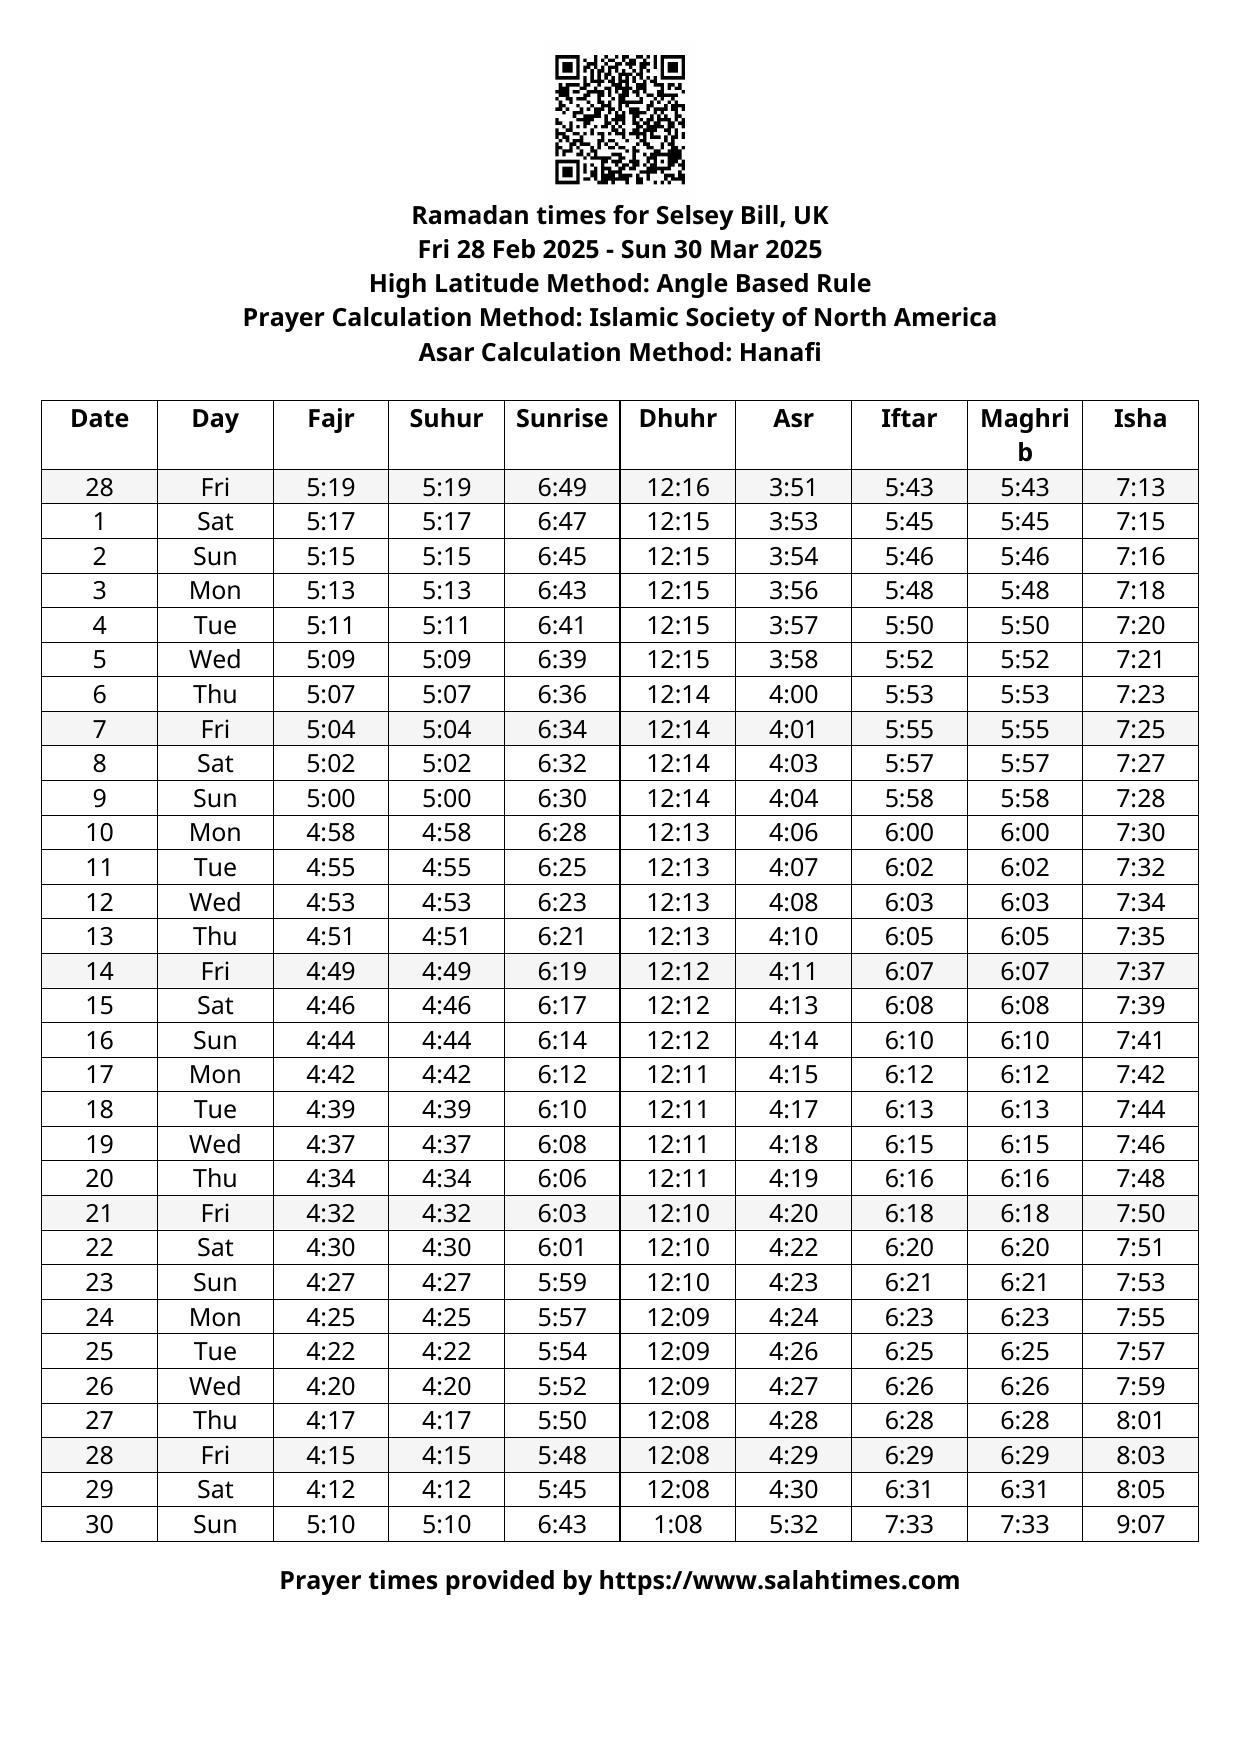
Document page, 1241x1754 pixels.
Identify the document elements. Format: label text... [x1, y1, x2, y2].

table_header Sunrise [505, 401, 619, 469]
table_cell 4:20 [736, 1196, 851, 1229]
table_cell 4:15 [389, 1438, 504, 1472]
table_cell 5:32 [736, 1507, 851, 1541]
table_cell 6:45 [505, 539, 619, 572]
table_cell 6:10 [852, 1023, 967, 1057]
table_cell 6:19 [505, 954, 619, 987]
table_cell 12:13 [621, 850, 735, 884]
table_cell 4:32 [274, 1196, 388, 1229]
table_cell 6:14 [505, 1023, 619, 1057]
table_cell 5:00 [274, 781, 388, 814]
table_cell Wed [158, 1127, 273, 1160]
text Fri 28 Feb 2025 - Sun 30 Mar 2025 [42, 232, 1198, 266]
table_cell 4:20 [389, 1369, 504, 1402]
table_cell 4:20 [274, 1369, 388, 1402]
table_cell 7:50 [1083, 1196, 1198, 1229]
table_header Asr [736, 401, 851, 469]
table_cell Fri [158, 954, 273, 987]
table_header Day [158, 401, 273, 469]
table_cell 4:42 [274, 1058, 388, 1091]
table_cell 9:07 [1083, 1507, 1198, 1541]
table_cell 5:02 [274, 746, 388, 780]
table_cell Sun [158, 781, 273, 814]
table_cell 6:10 [505, 1092, 619, 1126]
text Prayer Calculation Method: Islamic Society of North America [42, 300, 1198, 334]
table_cell 12:08 [621, 1438, 735, 1472]
table_cell 6:43 [505, 574, 619, 607]
table_cell 4:49 [389, 954, 504, 987]
table_cell 7 [42, 712, 157, 745]
table_cell 12:16 [621, 470, 735, 503]
table_cell 4:26 [736, 1334, 851, 1368]
table_cell 8:01 [1083, 1404, 1198, 1437]
table_cell 7:20 [1083, 608, 1198, 642]
table_cell 4:58 [274, 816, 388, 849]
table_cell Fri [158, 1196, 273, 1229]
table_cell 14 [42, 954, 157, 987]
table_cell 3:57 [736, 608, 851, 642]
table_cell 6:23 [505, 885, 619, 918]
table_cell 3:53 [736, 504, 851, 538]
table_cell 4 [42, 608, 157, 642]
table_cell Mon [158, 1300, 273, 1333]
table_cell 4:15 [274, 1438, 388, 1472]
table_cell 4:39 [274, 1092, 388, 1126]
table_cell 5:17 [274, 504, 388, 538]
table_cell 5:58 [852, 781, 967, 814]
table_cell 7:15 [1083, 504, 1198, 538]
table_cell 4:49 [274, 954, 388, 987]
table_cell 7:21 [1083, 643, 1198, 676]
table_cell 6:02 [968, 850, 1082, 884]
table_cell Fri [158, 712, 273, 745]
table_cell 26 [42, 1369, 157, 1402]
table_cell 5:57 [968, 746, 1082, 780]
table_cell 1 [42, 504, 157, 538]
table_cell Sun [158, 1023, 273, 1057]
table_cell 5:46 [968, 539, 1082, 572]
table_cell 7:16 [1083, 539, 1198, 572]
table_cell 6:10 [968, 1023, 1082, 1057]
table_cell 12:15 [621, 643, 735, 676]
table_cell 12:09 [621, 1334, 735, 1368]
table_cell 3:56 [736, 574, 851, 607]
table_cell 29 [42, 1473, 157, 1506]
table_cell 5:45 [968, 504, 1082, 538]
table_cell 6:26 [852, 1369, 967, 1402]
table_cell 7:30 [1083, 816, 1198, 849]
table_cell 7:55 [1083, 1300, 1198, 1333]
table_cell 7:48 [1083, 1161, 1198, 1195]
table_cell 6:20 [852, 1231, 967, 1264]
table_cell 8 [42, 746, 157, 780]
table_cell 5:10 [274, 1507, 388, 1541]
table_cell 6:07 [852, 954, 967, 987]
table_cell 12:11 [621, 1127, 735, 1160]
table_cell Sat [158, 1473, 273, 1506]
table_cell 5:57 [852, 746, 967, 780]
table_cell 7:32 [1083, 850, 1198, 884]
table_cell 5:13 [274, 574, 388, 607]
table_cell 4:32 [389, 1196, 504, 1229]
table_cell 6:47 [505, 504, 619, 538]
table_cell 3:54 [736, 539, 851, 572]
table_cell 11 [42, 850, 157, 884]
text Prayer times provided by https://www.salahtimes.com [42, 1563, 1198, 1597]
table_cell Wed [158, 643, 273, 676]
table_cell 12:13 [621, 885, 735, 918]
table_cell 28 [42, 1438, 157, 1472]
table_cell 6:18 [968, 1196, 1082, 1229]
table_header Iftar [852, 401, 967, 469]
table_cell 5:11 [389, 608, 504, 642]
table_cell 4:17 [389, 1404, 504, 1437]
table_cell Wed [158, 885, 273, 918]
table_cell 6:41 [505, 608, 619, 642]
table_cell 12:11 [621, 1161, 735, 1195]
table_cell 6:05 [968, 919, 1082, 953]
table_cell 6:39 [505, 643, 619, 676]
table_cell 28 [42, 470, 157, 503]
table_cell Tue [158, 1334, 273, 1368]
table_cell 4:07 [736, 850, 851, 884]
table_cell 7:53 [1083, 1265, 1198, 1299]
table_cell 4:30 [389, 1231, 504, 1264]
table_cell 6:06 [505, 1161, 619, 1195]
table_header Fajr [274, 401, 388, 469]
table_cell Tue [158, 1092, 273, 1126]
table_cell Fri [158, 1438, 273, 1472]
table_cell 4:30 [736, 1473, 851, 1506]
table_cell 7:33 [968, 1507, 1082, 1541]
table_cell 6:20 [968, 1231, 1082, 1264]
table_cell 4:53 [274, 885, 388, 918]
table_cell Sat [158, 746, 273, 780]
table_cell 6:25 [852, 1334, 967, 1368]
table_cell 5:04 [274, 712, 388, 745]
table_cell 12:14 [621, 712, 735, 745]
table_cell 4:53 [389, 885, 504, 918]
text High Latitude Method: Angle Based Rule [42, 266, 1198, 300]
table_cell 6:49 [505, 470, 619, 503]
table_cell 4:34 [389, 1161, 504, 1195]
table_cell 17 [42, 1058, 157, 1091]
table_cell 6:34 [505, 712, 619, 745]
table_cell 7:23 [1083, 677, 1198, 711]
table_cell 25 [42, 1334, 157, 1368]
table_cell 9 [42, 781, 157, 814]
table_cell 6:23 [968, 1300, 1082, 1333]
table_cell Sat [158, 989, 273, 1022]
table_cell 5:19 [274, 470, 388, 503]
table_cell 4:17 [736, 1092, 851, 1126]
table_cell 5:52 [852, 643, 967, 676]
table_cell 6:28 [505, 816, 619, 849]
table_cell 7:51 [1083, 1231, 1198, 1264]
table_cell 12:08 [621, 1473, 735, 1506]
table_header Isha [1083, 401, 1198, 469]
table_cell 7:13 [1083, 470, 1198, 503]
table_cell 19 [42, 1127, 157, 1160]
table_cell 5:48 [852, 574, 967, 607]
table_cell 4:14 [736, 1023, 851, 1057]
table_cell 5:48 [505, 1438, 619, 1472]
table_cell 5:50 [505, 1404, 619, 1437]
table_cell 4:27 [274, 1265, 388, 1299]
table_cell 4:13 [736, 989, 851, 1022]
table_cell 5:43 [968, 470, 1082, 503]
table_cell 4:12 [389, 1473, 504, 1506]
table_cell 6:16 [968, 1161, 1082, 1195]
table_cell 5:54 [505, 1334, 619, 1368]
table_cell 5:09 [389, 643, 504, 676]
table_cell 4:46 [274, 989, 388, 1022]
table_cell 27 [42, 1404, 157, 1437]
table_cell 5:50 [852, 608, 967, 642]
table_cell 12:15 [621, 504, 735, 538]
table_cell 4:23 [736, 1265, 851, 1299]
table_cell 6:13 [968, 1092, 1082, 1126]
table_cell 5 [42, 643, 157, 676]
table_cell 12:08 [621, 1404, 735, 1437]
text Ramadan times for Selsey Bill, UK [42, 198, 1198, 232]
table_cell 5:46 [852, 539, 967, 572]
table_cell 12 [42, 885, 157, 918]
table_cell 5:19 [389, 470, 504, 503]
table_cell 23 [42, 1265, 157, 1299]
table_cell 7:44 [1083, 1092, 1198, 1126]
table_cell 4:55 [274, 850, 388, 884]
table_cell 12:10 [621, 1196, 735, 1229]
text Asar Calculation Method: Hanafi [42, 334, 1198, 368]
table_cell 3:58 [736, 643, 851, 676]
table_cell 6:31 [968, 1473, 1082, 1506]
table_cell 4:42 [389, 1058, 504, 1091]
table_cell 5:55 [968, 712, 1082, 745]
table_cell 6:05 [852, 919, 967, 953]
table_cell 4:27 [736, 1369, 851, 1402]
table_cell 5:45 [505, 1473, 619, 1506]
table_cell 7:41 [1083, 1023, 1198, 1057]
table_cell 6:08 [968, 989, 1082, 1022]
table_cell 5:04 [389, 712, 504, 745]
table_cell 6:29 [968, 1438, 1082, 1472]
table_cell 5:13 [389, 574, 504, 607]
table_cell 6:12 [505, 1058, 619, 1091]
table_cell Sun [158, 1265, 273, 1299]
table_cell Thu [158, 1161, 273, 1195]
table_cell Mon [158, 574, 273, 607]
table_cell 6:28 [852, 1404, 967, 1437]
table_cell 4:08 [736, 885, 851, 918]
table_cell 4:19 [736, 1161, 851, 1195]
table_cell 6:08 [852, 989, 967, 1022]
table_cell Tue [158, 608, 273, 642]
table_cell 7:25 [1083, 712, 1198, 745]
table_cell 12:13 [621, 919, 735, 953]
table_cell 6:03 [505, 1196, 619, 1229]
table_cell 6:25 [968, 1334, 1082, 1368]
table_cell 6:15 [968, 1127, 1082, 1160]
table_cell 4:04 [736, 781, 851, 814]
table_cell 7:28 [1083, 781, 1198, 814]
table_cell 5:48 [968, 574, 1082, 607]
table_cell 6:17 [505, 989, 619, 1022]
table_cell 4:22 [736, 1231, 851, 1264]
table_cell 22 [42, 1231, 157, 1264]
table_cell 6:29 [852, 1438, 967, 1472]
table_header Date [42, 401, 157, 469]
table_cell 5:11 [274, 608, 388, 642]
table_cell Mon [158, 816, 273, 849]
table_cell 4:11 [736, 954, 851, 987]
picture [542, 41, 699, 198]
table_cell 1:08 [621, 1507, 735, 1541]
table_cell 6:32 [505, 746, 619, 780]
table_cell 12:15 [621, 539, 735, 572]
table_cell Sat [158, 504, 273, 538]
table_cell 5:52 [968, 643, 1082, 676]
table_cell 6:26 [968, 1369, 1082, 1402]
table_cell 4:46 [389, 989, 504, 1022]
table_cell 7:33 [852, 1507, 967, 1541]
table_cell 2 [42, 539, 157, 572]
table_cell 8:03 [1083, 1438, 1198, 1472]
table_cell 6:01 [505, 1231, 619, 1264]
table_cell 6:00 [968, 816, 1082, 849]
table_cell 5:45 [852, 504, 967, 538]
table_cell 6:18 [852, 1196, 967, 1229]
table_cell 12:11 [621, 1058, 735, 1091]
table_cell Wed [158, 1369, 273, 1402]
table_cell 7:18 [1083, 574, 1198, 607]
table_cell 6:03 [968, 885, 1082, 918]
table_cell 6:12 [968, 1058, 1082, 1091]
table_cell 7:42 [1083, 1058, 1198, 1091]
table_cell 4:25 [274, 1300, 388, 1333]
table_cell 5:02 [389, 746, 504, 780]
table_cell 4:22 [274, 1334, 388, 1368]
table_cell 7:27 [1083, 746, 1198, 780]
table_cell 6:08 [505, 1127, 619, 1160]
table_cell 4:01 [736, 712, 851, 745]
table_cell 4:44 [274, 1023, 388, 1057]
table_cell 5:52 [505, 1369, 619, 1402]
table_cell 4:37 [389, 1127, 504, 1160]
table_cell Thu [158, 919, 273, 953]
table_cell 7:37 [1083, 954, 1198, 987]
table_cell Thu [158, 1404, 273, 1437]
table_cell 12:10 [621, 1265, 735, 1299]
table_cell 5:07 [274, 677, 388, 711]
table_cell 12:10 [621, 1231, 735, 1264]
table_cell 8:05 [1083, 1473, 1198, 1506]
table_cell 6:16 [852, 1161, 967, 1195]
table_cell 5:55 [852, 712, 967, 745]
table_cell 4:28 [736, 1404, 851, 1437]
table_cell 5:09 [274, 643, 388, 676]
table_cell 4:06 [736, 816, 851, 849]
table_cell 12:15 [621, 574, 735, 607]
table_cell 4:58 [389, 816, 504, 849]
table_cell 7:59 [1083, 1369, 1198, 1402]
table_cell 7:57 [1083, 1334, 1198, 1368]
table_cell 4:34 [274, 1161, 388, 1195]
table_cell 6:21 [505, 919, 619, 953]
table_cell 6:02 [852, 850, 967, 884]
table_cell Mon [158, 1058, 273, 1091]
table_cell 12:09 [621, 1369, 735, 1402]
table_cell 5:59 [505, 1265, 619, 1299]
table_cell 7:34 [1083, 885, 1198, 918]
table_cell 3:51 [736, 470, 851, 503]
table_cell 6:21 [852, 1265, 967, 1299]
table_cell 4:39 [389, 1092, 504, 1126]
table_cell 5:07 [389, 677, 504, 711]
table_cell 6:03 [852, 885, 967, 918]
table_cell 4:12 [274, 1473, 388, 1506]
table_cell 6:31 [852, 1473, 967, 1506]
table_cell Sun [158, 539, 273, 572]
table_cell 12:15 [621, 608, 735, 642]
table_cell 20 [42, 1161, 157, 1195]
table_cell 7:39 [1083, 989, 1198, 1022]
table_cell 12:09 [621, 1300, 735, 1333]
table_cell 12:14 [621, 781, 735, 814]
table_cell 4:10 [736, 919, 851, 953]
table_cell 5:43 [852, 470, 967, 503]
table_cell Sun [158, 1507, 273, 1541]
table_cell 5:58 [968, 781, 1082, 814]
table_cell 4:51 [389, 919, 504, 953]
table_cell 6:12 [852, 1058, 967, 1091]
table_cell Tue [158, 850, 273, 884]
table_cell Sat [158, 1231, 273, 1264]
table_cell 4:22 [389, 1334, 504, 1368]
table_cell 13 [42, 919, 157, 953]
table_header Maghrib [968, 401, 1082, 469]
table_cell 7:46 [1083, 1127, 1198, 1160]
table_cell 6:00 [852, 816, 967, 849]
table_cell 21 [42, 1196, 157, 1229]
table_cell 4:18 [736, 1127, 851, 1160]
table_header Suhur [389, 401, 504, 469]
table_cell 7:35 [1083, 919, 1198, 953]
table_cell 5:53 [968, 677, 1082, 711]
table_cell 3 [42, 574, 157, 607]
table_cell 6:43 [505, 1507, 619, 1541]
table_cell 15 [42, 989, 157, 1022]
table_cell 6:23 [852, 1300, 967, 1333]
table_cell 12:11 [621, 1092, 735, 1126]
table_cell 5:10 [389, 1507, 504, 1541]
table_cell 4:03 [736, 746, 851, 780]
table_cell 4:00 [736, 677, 851, 711]
table_cell 10 [42, 816, 157, 849]
table_cell 24 [42, 1300, 157, 1333]
table_cell 6:13 [852, 1092, 967, 1126]
table_cell 6:25 [505, 850, 619, 884]
table_cell 6:30 [505, 781, 619, 814]
table_cell 5:57 [505, 1300, 619, 1333]
table_cell 12:12 [621, 954, 735, 987]
table_cell 4:51 [274, 919, 388, 953]
table_cell 12:13 [621, 816, 735, 849]
table_cell 4:30 [274, 1231, 388, 1264]
table_cell 5:53 [852, 677, 967, 711]
table_cell 4:17 [274, 1404, 388, 1437]
table_cell 5:50 [968, 608, 1082, 642]
table_cell Thu [158, 677, 273, 711]
table_cell Fri [158, 470, 273, 503]
table_cell 5:15 [274, 539, 388, 572]
table_cell 4:44 [389, 1023, 504, 1057]
table_cell 5:00 [389, 781, 504, 814]
table_cell 4:37 [274, 1127, 388, 1160]
table_cell 12:14 [621, 746, 735, 780]
table_cell 12:12 [621, 989, 735, 1022]
table_cell 6:36 [505, 677, 619, 711]
table_cell 12:14 [621, 677, 735, 711]
table_cell 6:28 [968, 1404, 1082, 1437]
table_cell 6:21 [968, 1265, 1082, 1299]
table_cell 16 [42, 1023, 157, 1057]
table_cell 6 [42, 677, 157, 711]
table_cell 6:07 [968, 954, 1082, 987]
table_cell 4:15 [736, 1058, 851, 1091]
table_cell 4:27 [389, 1265, 504, 1299]
table_cell 4:29 [736, 1438, 851, 1472]
table_cell 5:17 [389, 504, 504, 538]
table_cell 12:12 [621, 1023, 735, 1057]
table_cell 30 [42, 1507, 157, 1541]
table_cell 18 [42, 1092, 157, 1126]
table_cell 6:15 [852, 1127, 967, 1160]
table_cell 5:15 [389, 539, 504, 572]
table_cell 4:25 [389, 1300, 504, 1333]
table_cell 4:24 [736, 1300, 851, 1333]
table_cell 4:55 [389, 850, 504, 884]
table_header Dhuhr [621, 401, 735, 469]
